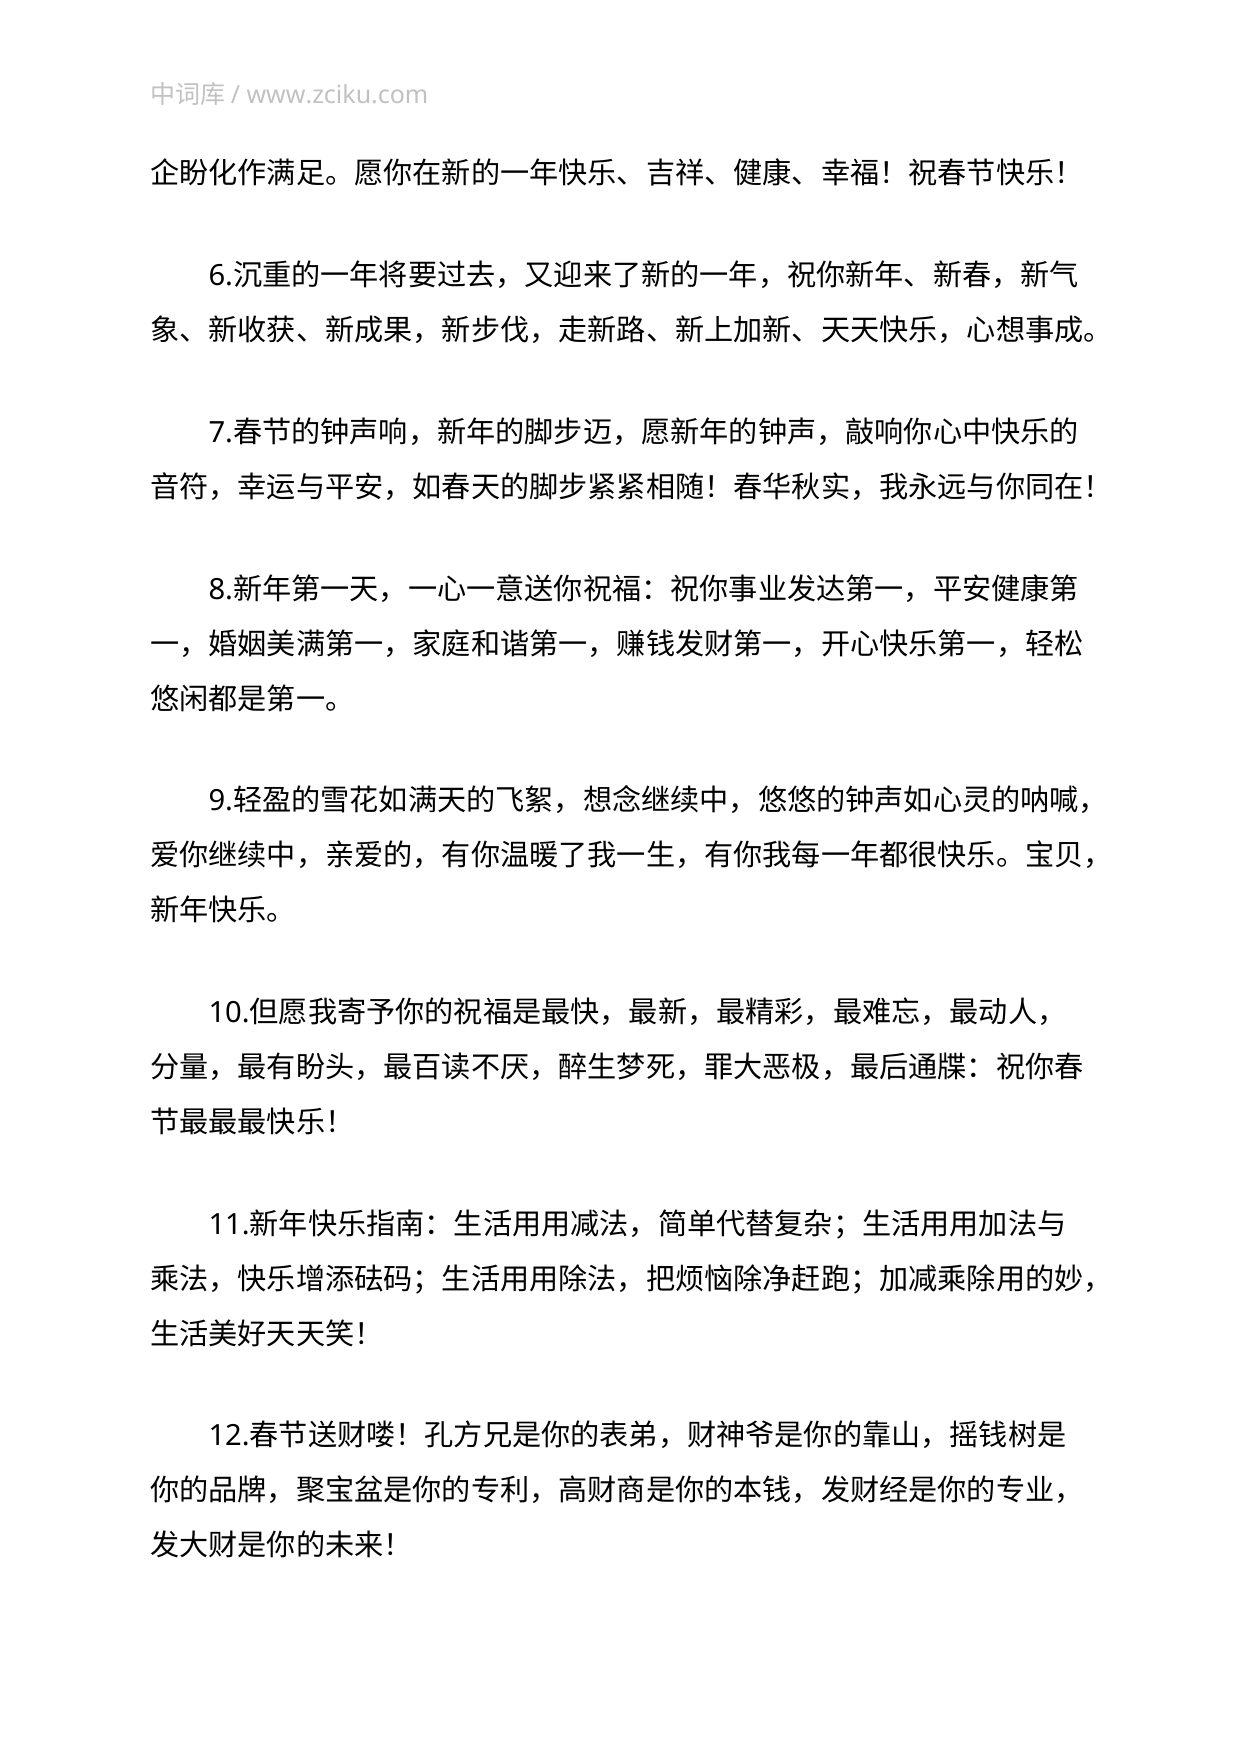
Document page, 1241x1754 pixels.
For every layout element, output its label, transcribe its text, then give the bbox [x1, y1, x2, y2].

text 11.新年快乐指南：生活用用减法，简单代替复杂；生活用用加法与乘法，快乐增添砝码；生活用用除法，把烦恼除净赶跑；加减乘除用的妙，生活美好天天笑！ [150, 1200, 1090, 1352]
text 10.但愿我寄予你的祝福是最快，最新，最精彩，最难忘，最动人，分量，最有盼头，最百读不厌，醉生梦死，罪大恶极，最后通牒：祝你春节最最最快乐！ [150, 989, 1090, 1141]
text 12.春节送财喽！孔方兄是你的表弟，财神爷是你的靠山，摇钱树是你的品牌，聚宝盆是你的专利，高财商是你的本钱，发财经是你的专业，发大财是你的未来！ [150, 1412, 1090, 1564]
text 6.沉重的一年将要过去，又迎来了新的一年，祝你新年、新春，新气象、新收获、新成果，新步伐，走新路、新上加新、天天快乐，心想事成。 [150, 252, 1090, 349]
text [150, 150, 1090, 192]
text 8.新年第一天，一心一意送你祝福：祝你事业发达第一，平安健康第一，婚姻美满第一，家庭和谐第一，赚钱发财第一，开心快乐第一，轻松悠闲都是第一。 [150, 565, 1090, 717]
text 7.春节的钟声响，新年的脚步迈，愿新年的钟声，敲响你心中快乐的音符，幸运与平安，如春天的脚步紧紧相随！春华秋实，我永远与你同在！ [150, 408, 1090, 506]
text 9.轻盈的雪花如满天的飞絮，想念继续中，悠悠的钟声如心灵的呐喊，爱你继续中，亲爱的，有你温暖了我一生，有你我每一年都很快乐。宝贝，新年快乐。 [150, 777, 1090, 929]
